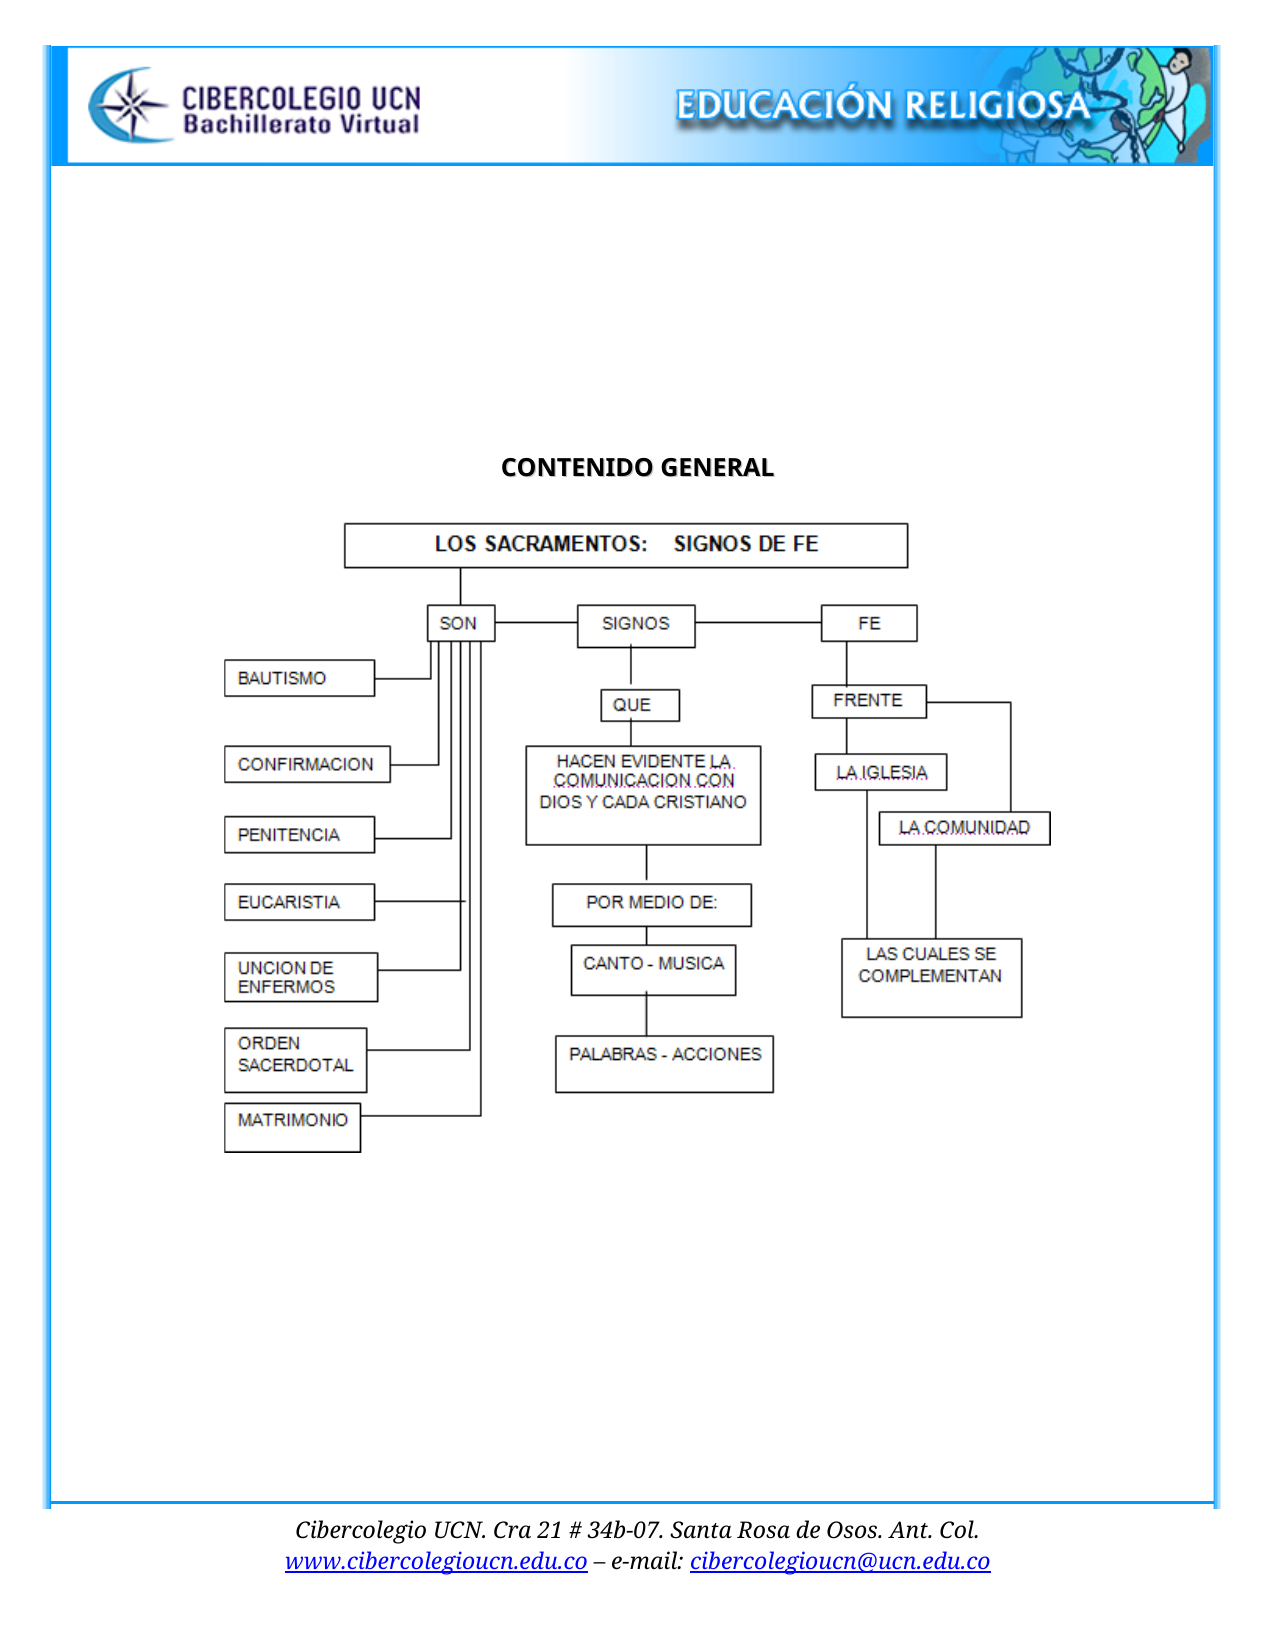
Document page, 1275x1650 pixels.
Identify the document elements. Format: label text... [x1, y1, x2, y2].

picture [224, 517, 1051, 1153]
text CONTENIDO GENERAL [89, 450, 1186, 484]
picture [38, 45, 1227, 1509]
